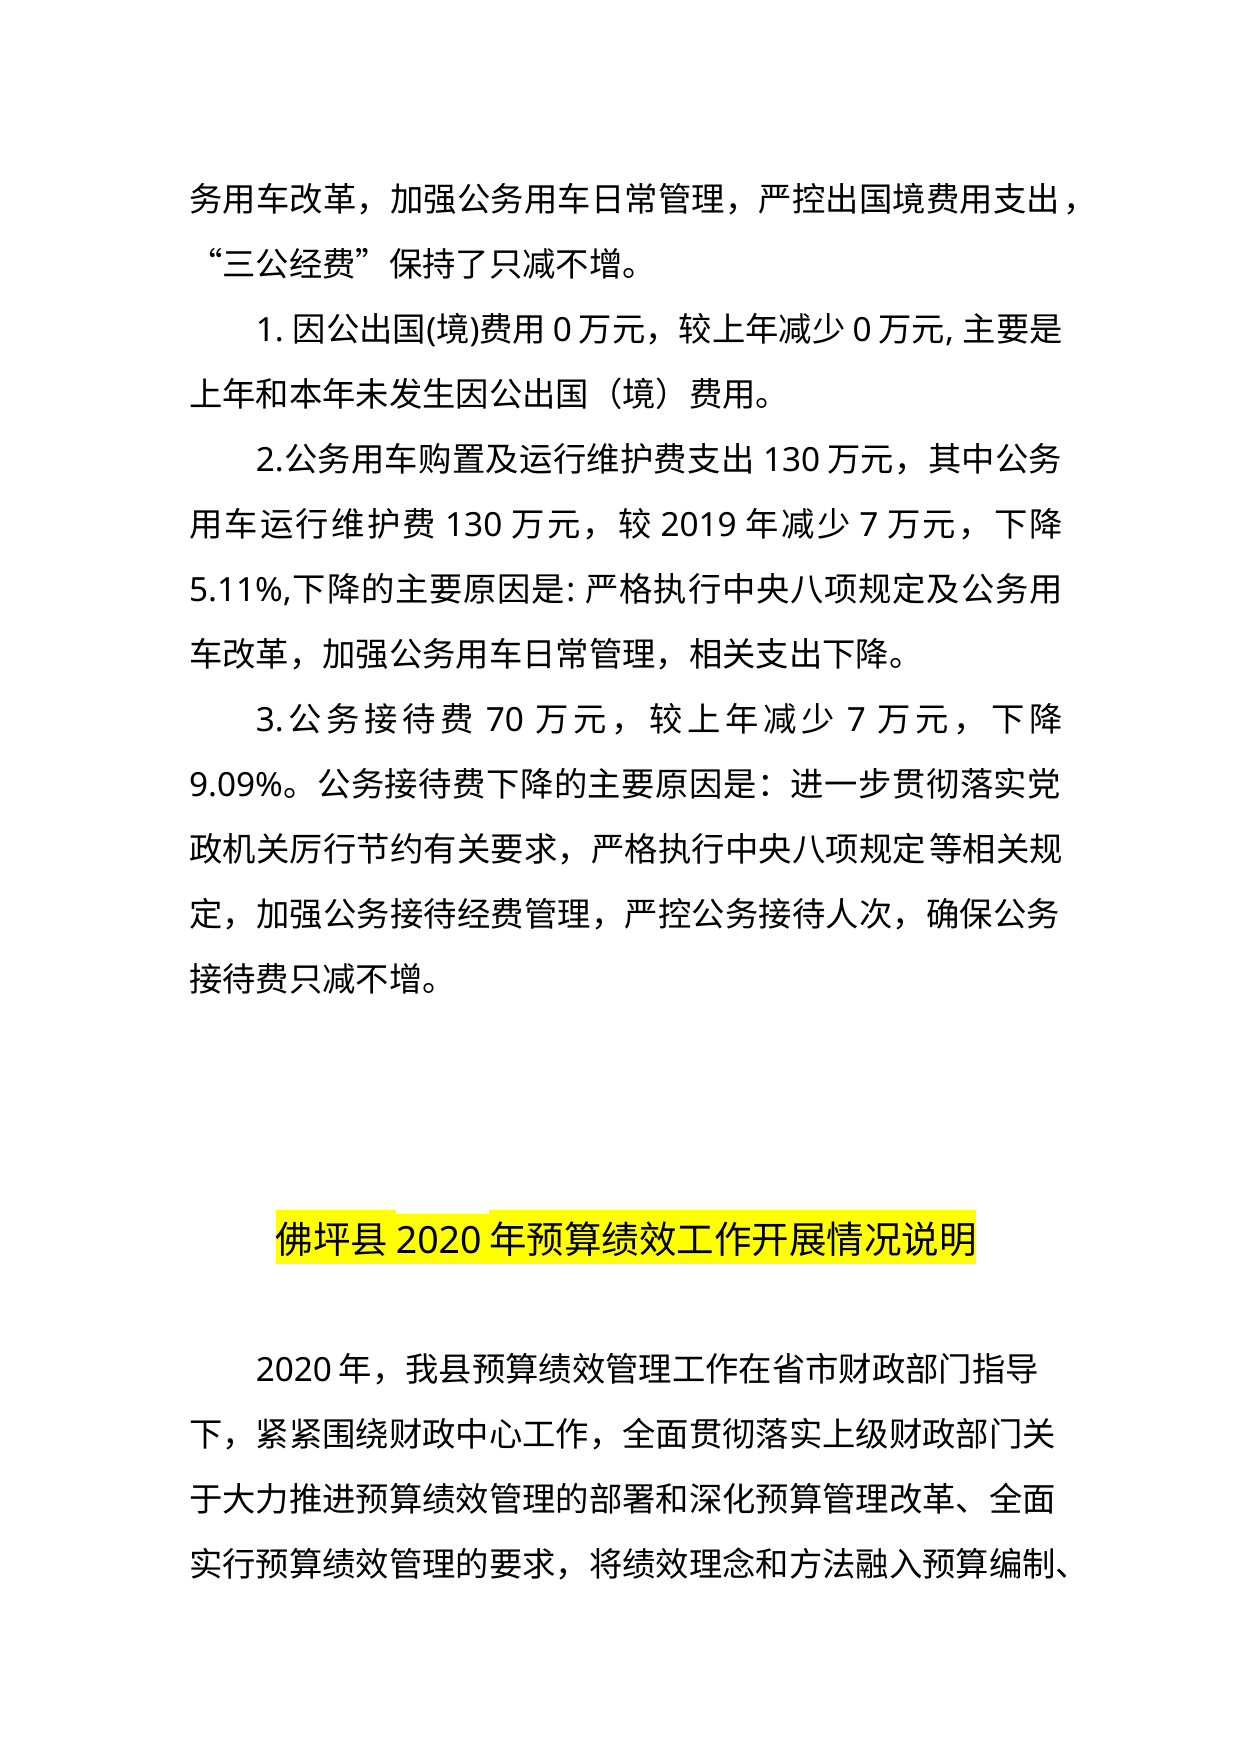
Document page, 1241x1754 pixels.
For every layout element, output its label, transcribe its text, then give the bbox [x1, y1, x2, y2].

text 2.公务用车购置及运行维护费支出130万元，其中公务用车运行维护费130万元，较2019年减少7万元，下降5.11%,下降的主要原因是: 严格执行中央八项规定及公务用车改革，加强公务用车日常管理，相关支出下降。 [189, 425, 1063, 685]
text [189, 1335, 1063, 1595]
text 3.公务接待费70万元，较上年减少7万元，下降9.09%。公务接待费下降的主要原因是：进一步贯彻落实党政机关厉行节约有关要求，严格执行中央八项规定等相关规定，加强公务接待经费管理，严控公务接待人次，确保公务接待费只减不增。 [189, 685, 1063, 1010]
text 1. 因公出国(境)费用0万元，较上年减少0万元, 主要是上年和本年未发生因公出国（境）费用。 [189, 295, 1063, 425]
text 佛坪县2020年预算绩效工作开展情况说明 [189, 1205, 1063, 1270]
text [189, 165, 1063, 295]
